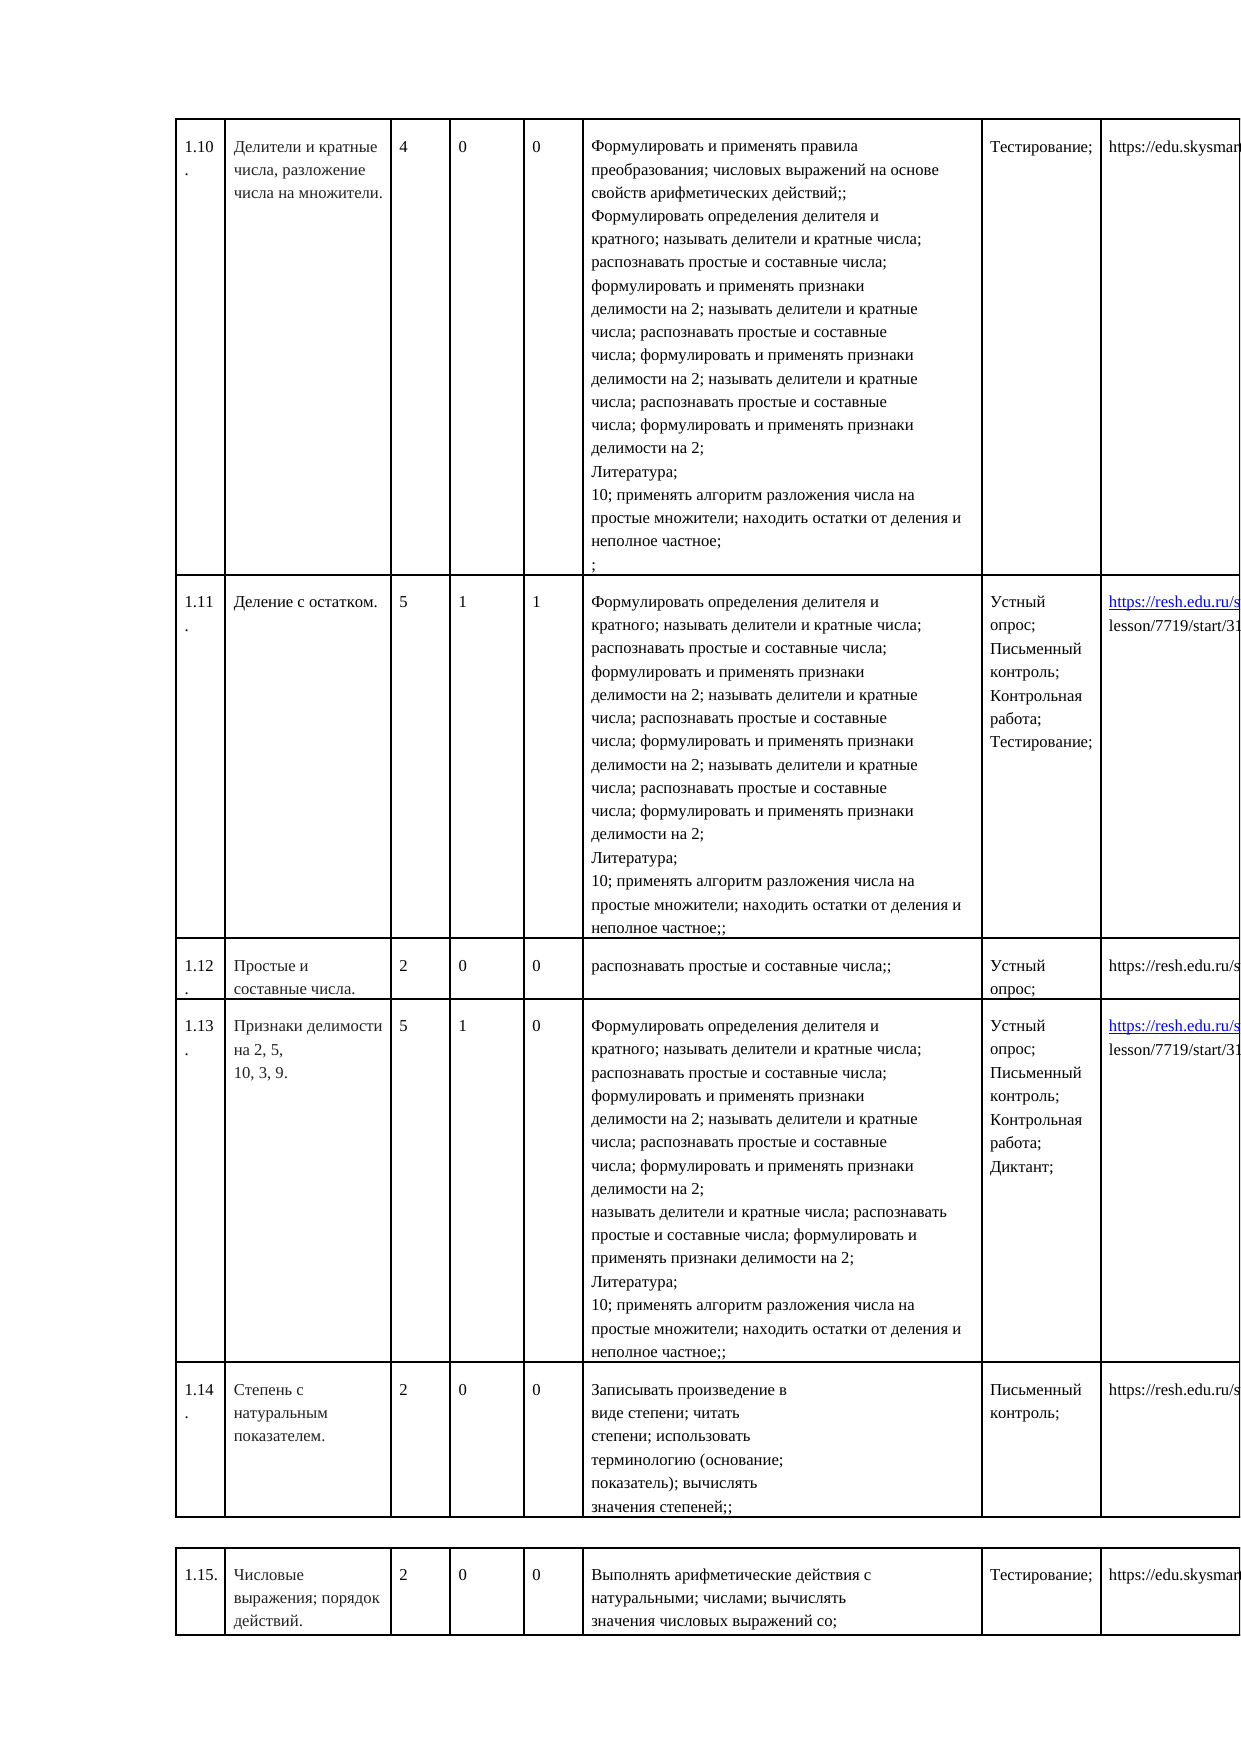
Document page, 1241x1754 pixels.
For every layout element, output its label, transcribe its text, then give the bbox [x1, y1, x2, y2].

table_header Тестирование; [983, 1549, 1100, 1634]
table_cell Простые и составные числа. [226, 939, 390, 998]
table_cell 1.12. [177, 939, 224, 998]
table_cell 0 [451, 939, 523, 998]
table_header 4 [392, 120, 449, 574]
table_header Тестирование; [983, 120, 1100, 574]
table_cell Деление с остатком. [226, 576, 390, 937]
table_cell 0 [525, 1000, 582, 1361]
table_cell 1.13. [177, 1000, 224, 1361]
table_cell https://resh.edu.ru/subject/ lesson/7719/start/316201/ [1102, 576, 1239, 937]
table_cell 1 [525, 576, 582, 937]
table_cell 2 [392, 939, 449, 998]
table_header 1.10. [177, 120, 224, 574]
table_header Делители и кратные числа, разложение числа на множители. [226, 120, 390, 574]
table_cell 2 [392, 1363, 449, 1516]
table_cell 5 [392, 576, 449, 937]
table_cell Устный опрос; [983, 939, 1100, 998]
table_cell распознавать простые и составные числа;; [584, 939, 981, 998]
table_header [226, 1549, 390, 1634]
table_cell Признаки делимости на 2, 5, 10, 3, 9. [226, 1000, 390, 1361]
table_header 2 [392, 1549, 449, 1634]
table_cell Формулировать определения делителя и кратного; называть делители и кратные числа; распознавать простые и составные числа; формулировать и применять признаки делимости на 2; называть делители и кратные числа; распознавать простые и составные числа; формулировать и применять признаки делимости на 2; называть делители и кратные числа; распознавать простые и составные числа; формулировать и применять признаки делимости на 2; Литература; 10; применять алгоритм разложения числа на простые множители; находить остатки от деления и неполное частное;; [584, 576, 981, 937]
table_cell 1 [451, 576, 523, 937]
table_cell 1.11. [177, 576, 224, 937]
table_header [584, 1549, 981, 1634]
table_cell Формулировать определения делителя и кратного; называть делители и кратные числа; распознавать простые и составные числа; формулировать и применять признаки делимости на 2; называть делители и кратные числа; распознавать простые и составные числа; формулировать и применять признаки делимости на 2; называть делители и кратные числа; распознавать простые и составные числа; формулировать и применять признаки делимости на 2; Литература; 10; применять алгоритм разложения числа на простые множители; находить остатки от деления и неполное частное;; [584, 1000, 981, 1361]
table_header 1.15. [177, 1549, 224, 1634]
table_header https://edu.skysmart.ru/ [1102, 120, 1239, 574]
table_cell Письменный контроль; [983, 1363, 1100, 1516]
table_cell Степень с натуральным показателем. [226, 1363, 390, 1516]
table_cell 0 [525, 939, 582, 998]
table_header 0 [451, 120, 523, 574]
table_cell Устный опрос; Письменный контроль; Контрольная работа; Диктант; [983, 1000, 1100, 1361]
table_cell https://resh.edu.ru/subject/12/5/ [1102, 1363, 1239, 1516]
table_header Формулировать и применять правила преобразования; числовых выражений на основе свойств арифметических действий;; Формулировать определения делителя и кратного; называть делители и кратные числа; распознавать простые и составные числа; формулировать и применять признаки делимости на 2; называть делители и кратные числа; распознавать простые и составные числа; формулировать и применять признаки делимости на 2; называть делители и кратные числа; распознавать простые и составные числа; формулировать и применять признаки делимости на 2; Литература; 10; применять алгоритм разложения числа на простые множители; находить остатки от деления и неполное частное; ; [584, 120, 981, 574]
table_cell 1.14. [177, 1363, 224, 1516]
table_cell Записывать произведение в виде степени; читать степени; использовать терминологию (основание; показатель); вычислять значения степеней;; [584, 1363, 981, 1516]
table_cell https://resh.edu.ru/subject/12/5/ [1102, 939, 1239, 998]
table_header 0 [525, 1549, 582, 1634]
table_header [1102, 1549, 1239, 1634]
table_cell https://resh.edu.ru/subject/ lesson/7719/start/316201/ [1102, 1000, 1239, 1361]
table_cell 5 [392, 1000, 449, 1361]
table_header 0 [451, 1549, 523, 1634]
table_cell 1 [451, 1000, 523, 1361]
table_cell Устный опрос; Письменный контроль; Контрольная работа; Тестирование; [983, 576, 1100, 937]
table_header 0 [525, 120, 582, 574]
table_cell 0 [525, 1363, 582, 1516]
table_cell 0 [451, 1363, 523, 1516]
